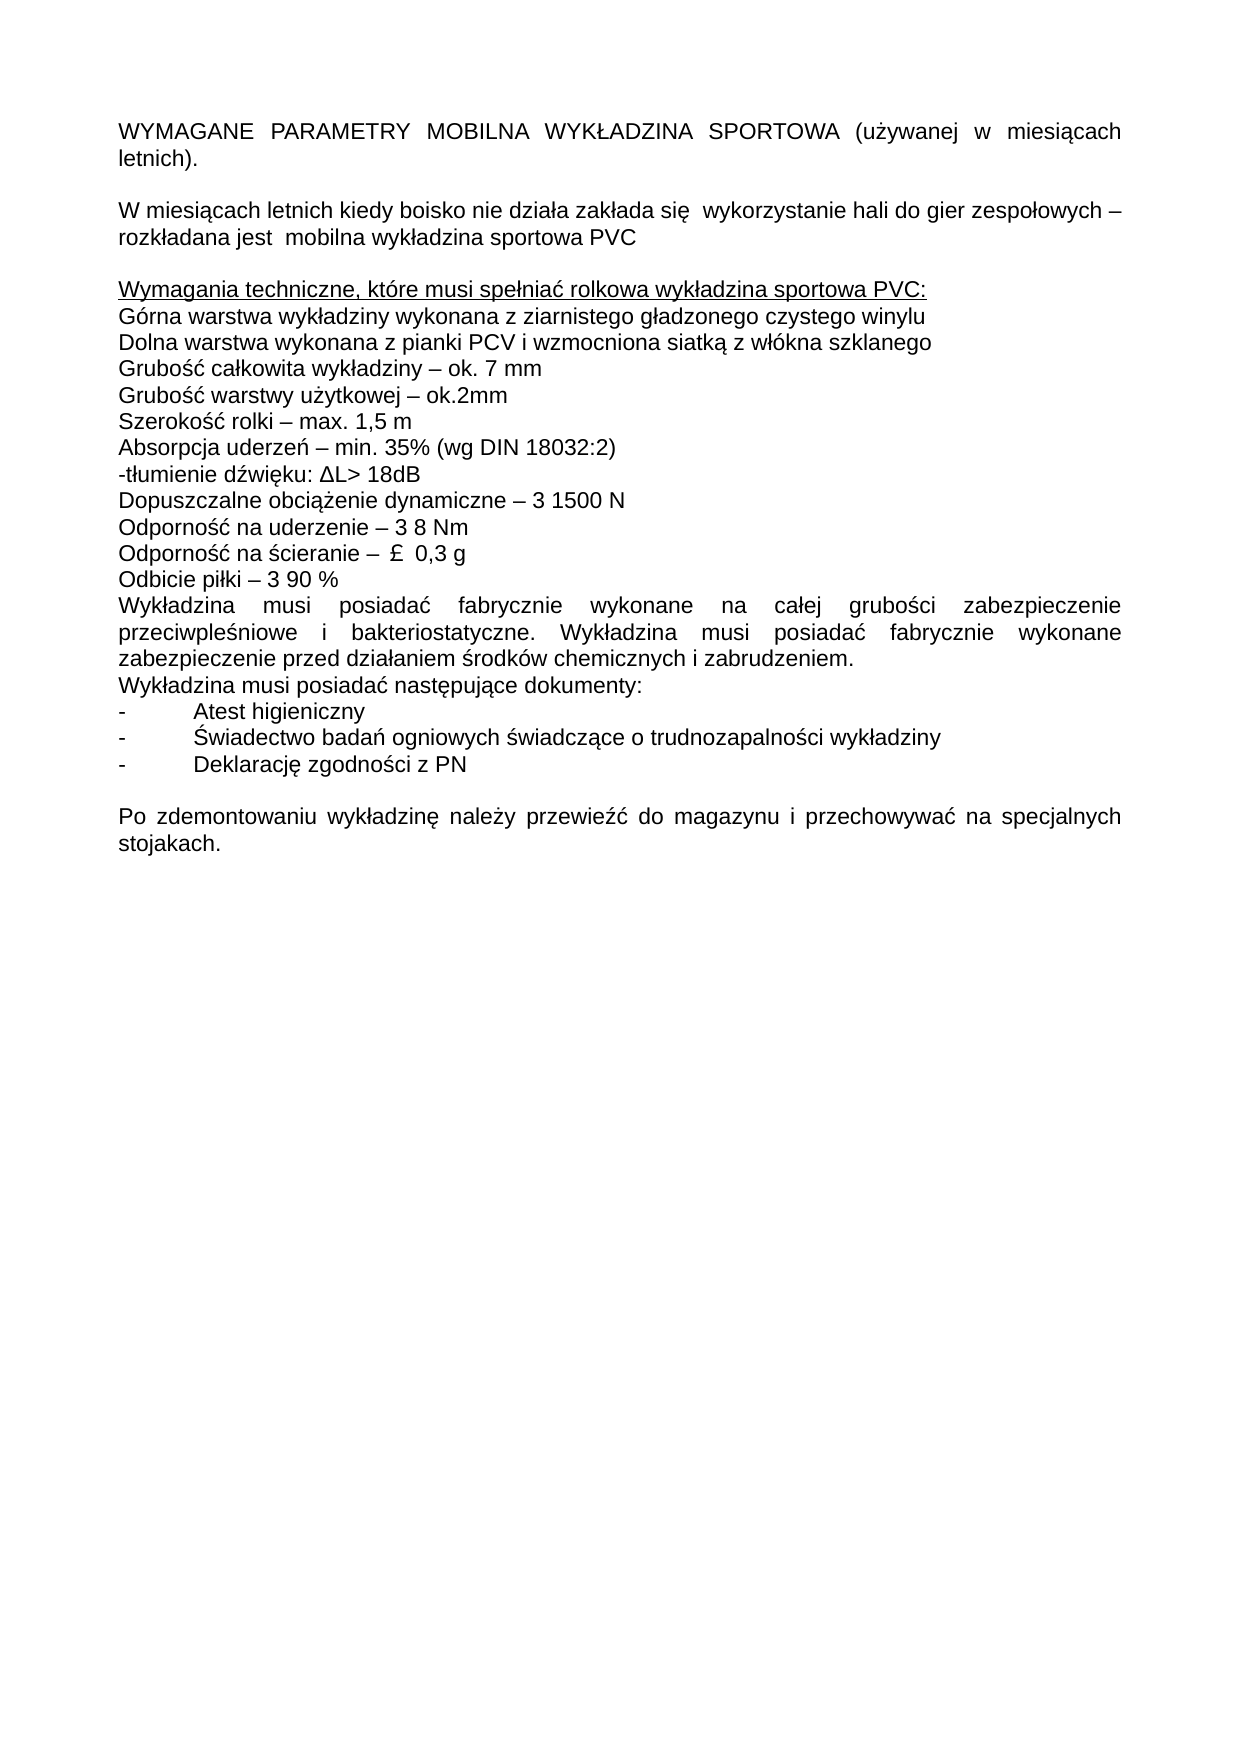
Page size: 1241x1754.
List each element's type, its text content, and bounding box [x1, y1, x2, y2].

text - Świadectwo badań ogniowych świadczące o trudnozapalności wykładziny [118, 724, 1122, 751]
text Odporność na ścieranie – ￡ 0,3 g [118, 540, 1122, 566]
text Po zdemontowaniu wykładzinę należy przewieźć do magazynu i przechowywać na specjalnych stojakach. [118, 803, 1122, 856]
text Grubość całkowita wykładziny – ok. 7 mm [118, 355, 1122, 382]
text - Atest higieniczny [118, 698, 1122, 724]
text Odporność na uderzenie – 3 8 Nm [118, 513, 1122, 540]
text WYMAGANE PARAMETRY MOBILNA WYKŁADZINA SPORTOWA (używanej w miesiącach letnich). [118, 118, 1122, 171]
text Grubość warstwy użytkowej – ok.2mm [118, 382, 1122, 408]
text Górna warstwa wykładziny wykonana z ziarnistego gładzonego czystego winylu [118, 303, 1122, 329]
text Wykładzina musi posiadać fabrycznie wykonane na całej grubości zabezpieczenie przeciwpleśniowe i bakteriostatyczne. Wykładzina musi posiadać fabrycznie wykonane zabezpieczenie przed działaniem środków chemicznych i zabrudzeniem. [118, 592, 1122, 672]
text -tłumienie dźwięku: ΔL> 18dB [118, 461, 1122, 487]
text Wykładzina musi posiadać następujące dokumenty: [118, 672, 1122, 698]
text W miesiącach letnich kiedy boisko nie działa zakłada się wykorzystanie hali do gier zespołowych – rozkładana jest mobilna wykładzina sportowa PVC [118, 197, 1122, 250]
text Wymagania techniczne, które musi spełniać rolkowa wykładzina sportowa PVC: [118, 276, 1122, 303]
text Odbicie piłki – 3 90 % [118, 566, 1122, 592]
text Dopuszczalne obciążenie dynamiczne – 3 1500 N [118, 487, 1122, 513]
text Absorpcja uderzeń – min. 35% (wg DIN 18032:2) [118, 434, 1122, 461]
text Dolna warstwa wykonana z pianki PCV i wzmocniona siatką z włókna szklanego [118, 329, 1122, 355]
text - Deklarację zgodności z PN [118, 751, 1122, 777]
text Szerokość rolki – max. 1,5 m [118, 408, 1122, 434]
